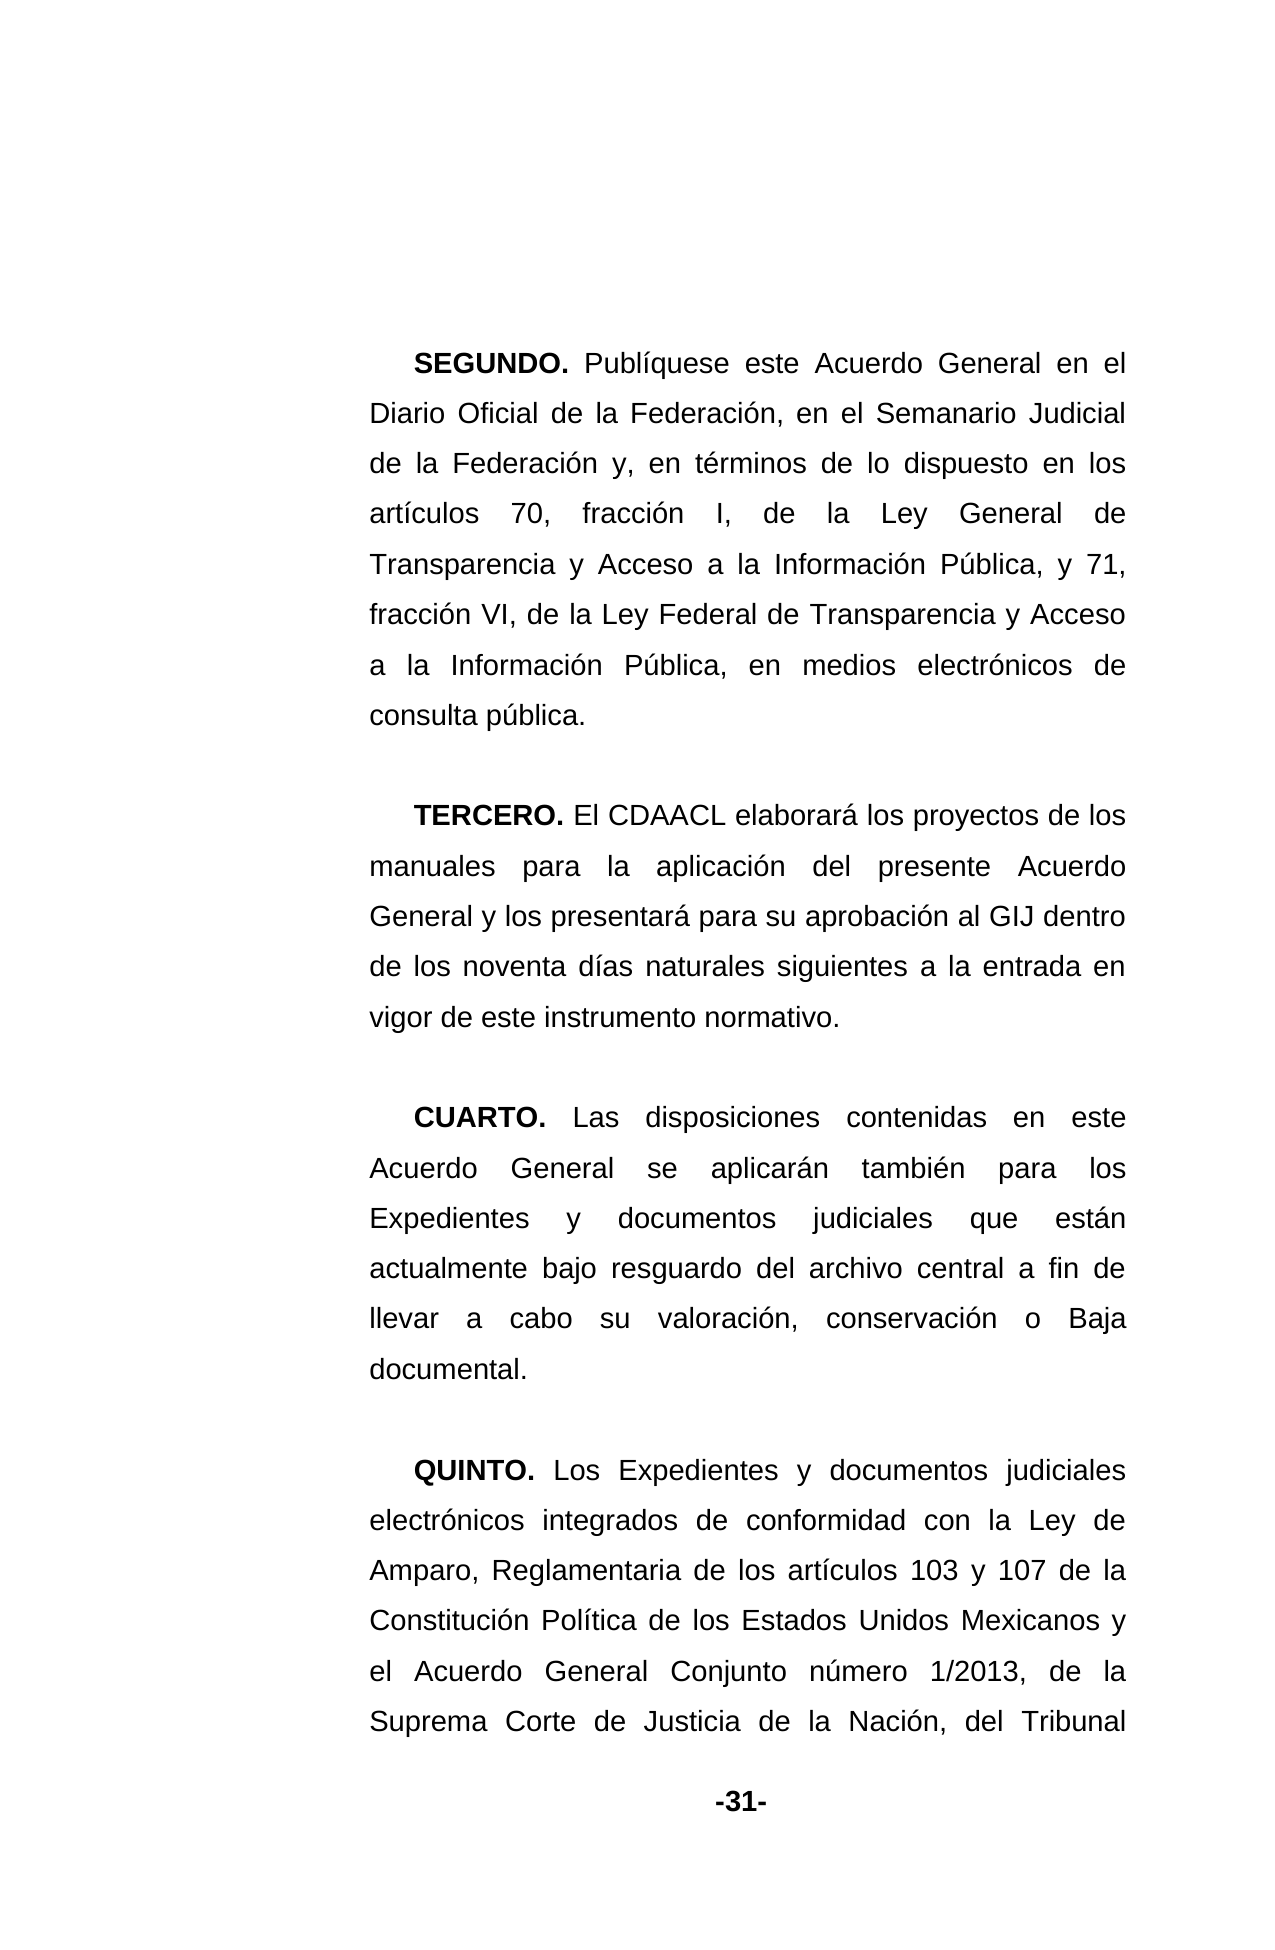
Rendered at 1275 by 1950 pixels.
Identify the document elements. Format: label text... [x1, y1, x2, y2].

text SEGUNDO. Publíquese este Acuerdo General en el Diario Oficial de la Federación, en el Semanario Judicial de la Federación y, en términos de lo dispuesto en los artículos 70, fracción I, de la Ley General de Transparencia y Acceso a la Información Pública, y 71, fracción VI, de la Ley Federal de Transparencia y Acceso a la Información Pública, en medios electrónicos de consulta pública. [369, 346, 1127, 731]
text TERCERO. El CDAACL elaborará los proyectos de los manuales para la aplicación del presente Acuerdo General y los presentará para su aprobación al GIJ dentro de los noventa días naturales siguientes a la entrada en vigor de este instrumento normativo. [369, 798, 1127, 1033]
text CUARTO. Las disposiciones contenidas en este Acuerdo General se aplicarán también para los Expedientes y documentos judiciales que están actualmente bajo resguardo del archivo central a fin de llevar a cabo su valoración, conservación o Baja documental. [369, 1100, 1127, 1385]
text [369, 1452, 1127, 1738]
